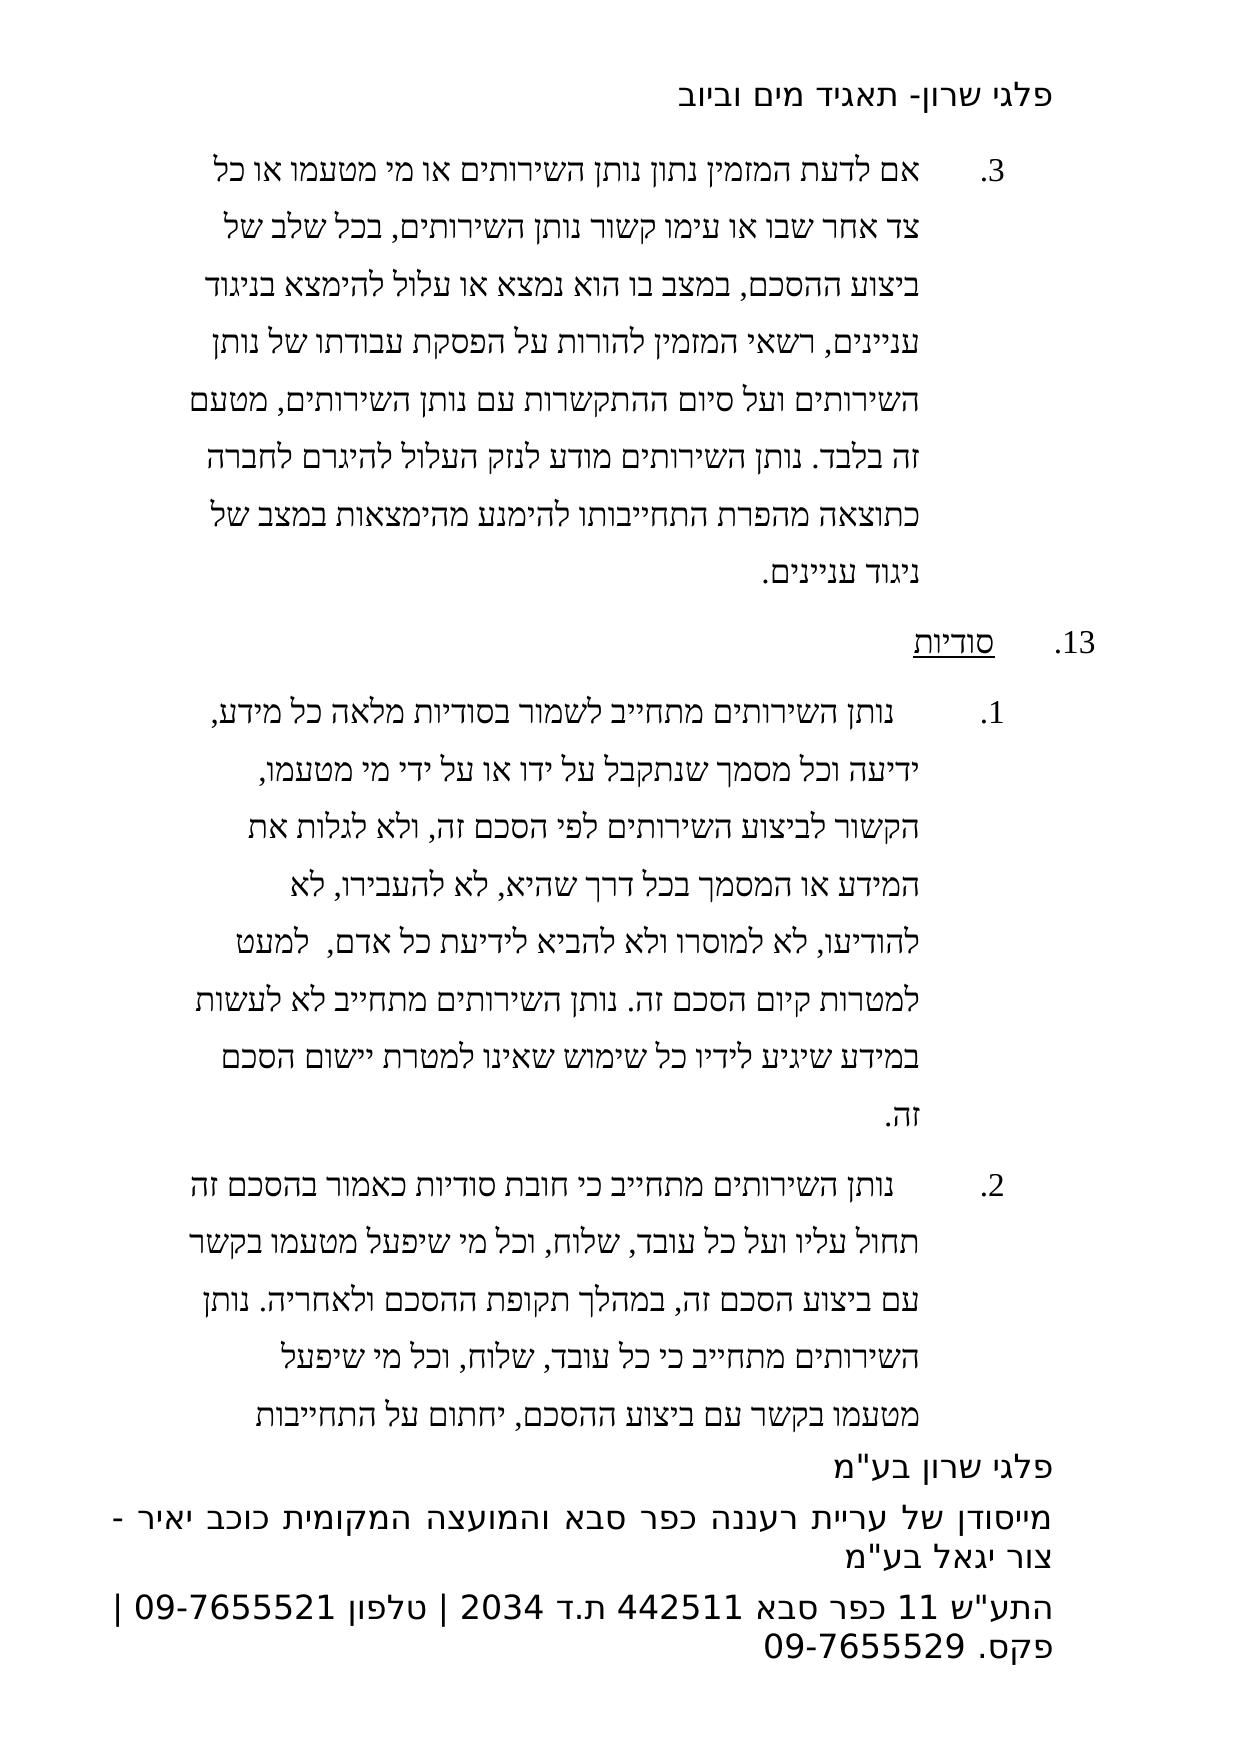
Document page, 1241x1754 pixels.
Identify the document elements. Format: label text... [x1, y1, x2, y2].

list נותן השירותים מתחייב לשמור בסודיות מלאה כל מידע, ידיעה וכל מסמך שנתקבל על ידו או על ידי מי מטעמו, הקשור לביצוע השירותים לפי הסכם זה, ולא לגלות את המידע או המסמך בכל דרך שהיא, לא להעבירו, לא להודיעו, לא למוסרו ולא להביא לידיעת כל אדם, למעט למטרות קיום הסכם זה. נותן השירותים מתחייב לא לעשות במידע שיגיע לידיו כל שימוש שאינו למטרת יישום הסכם זה. [187, 692, 980, 1133]
list סודיות [187, 622, 1053, 661]
list אם לדעת המזמין נתון נותן השירותים או מי מטעמו או כל צד אחר שבו או עימו קשור נותן השירותים, בכל שלב של ביצוע ההסכם, במצב בו הוא נמצא או עלול להימצא בניגוד עניינים, רשאי המזמין להורות על הפסקת עבודתו של נותן השירותים ועל סיום ההתקשרות עם נותן השירותים, מטעם זה בלבד. נותן השירותים מודע לנזק העלול להיגרם לחברה כתוצאה מהפרת התחייבותו להימנע מהימצאות במצב של ניגוד עניינים. [187, 150, 980, 591]
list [187, 1165, 980, 1433]
